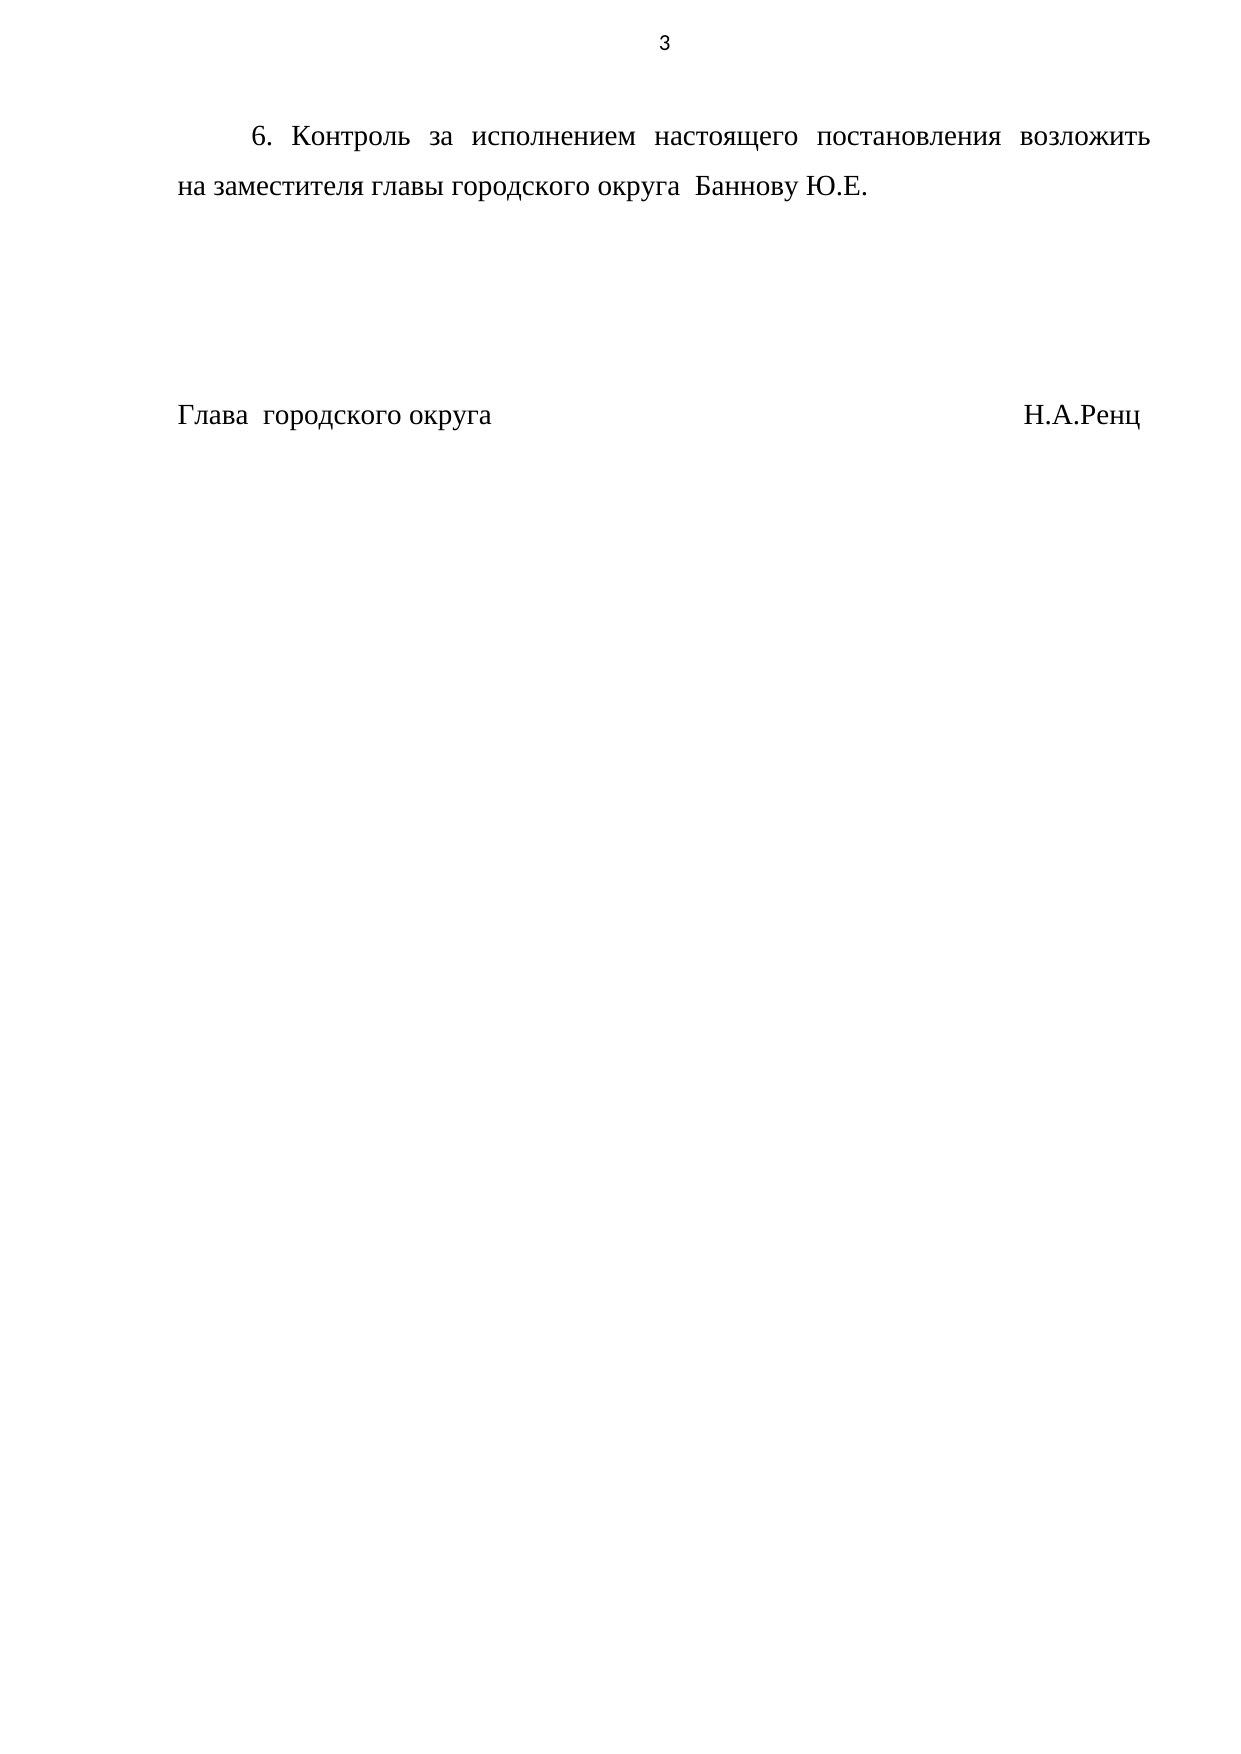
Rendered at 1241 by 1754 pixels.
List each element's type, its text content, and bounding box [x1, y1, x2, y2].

text 6. Контроль за исполнением настоящего постановления возложить на заместителя главы городского округа Баннову Ю.Е. [177, 118, 1152, 202]
text Глава городского округа Н.А.Ренц [177, 397, 1152, 430]
